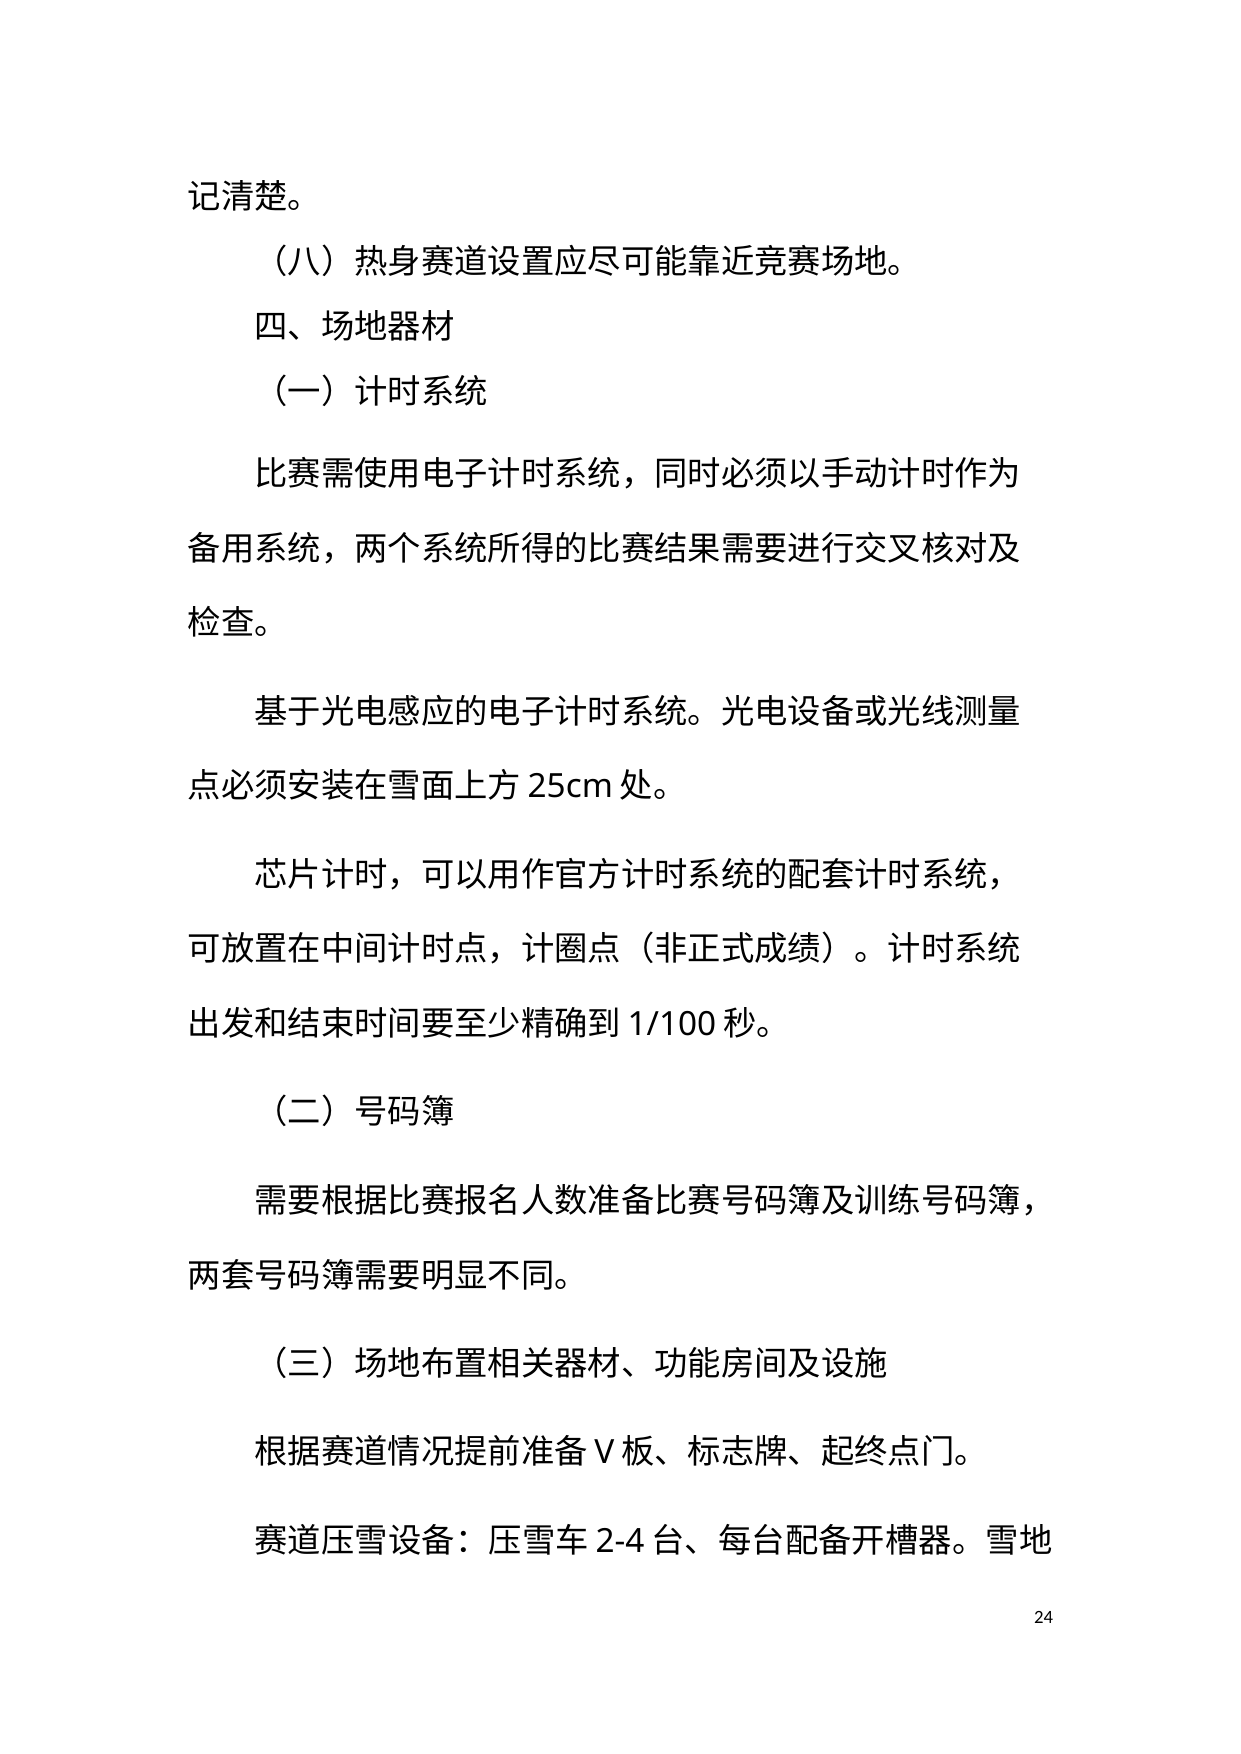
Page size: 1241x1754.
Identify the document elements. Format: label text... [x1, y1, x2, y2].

text 比赛需使用电子计时系统，同时必须以手动计时作为备用系统，两个系统所得的比赛结果需要进行交叉核对及检查。 [187, 438, 1053, 653]
text （三）场地布置相关器材、功能房间及设施 [187, 1328, 1053, 1393]
text 基于光电感应的电子计时系统。光电设备或光线测量点必须安装在雪面上方25cm处。 [187, 676, 1053, 816]
text 根据赛道情况提前准备V板、标志牌、起终点门。 [187, 1417, 1053, 1482]
text （二）号码簿 [187, 1077, 1053, 1142]
text 芯片计时，可以用作官方计时系统的配套计时系统，可放置在中间计时点，计圈点（非正式成绩）。计时系统出发和结束时间要至少精确到1/100秒。 [187, 839, 1053, 1053]
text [187, 1505, 1053, 1570]
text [187, 162, 1053, 227]
text 四、场地器材 [187, 292, 1053, 357]
text （一）计时系统 [187, 357, 1053, 422]
text 需要根据比赛报名人数准备比赛号码簿及训练号码簿，两套号码簿需要明显不同。 [187, 1165, 1053, 1305]
text （八）热身赛道设置应尽可能靠近竞赛场地。 [187, 227, 1053, 292]
